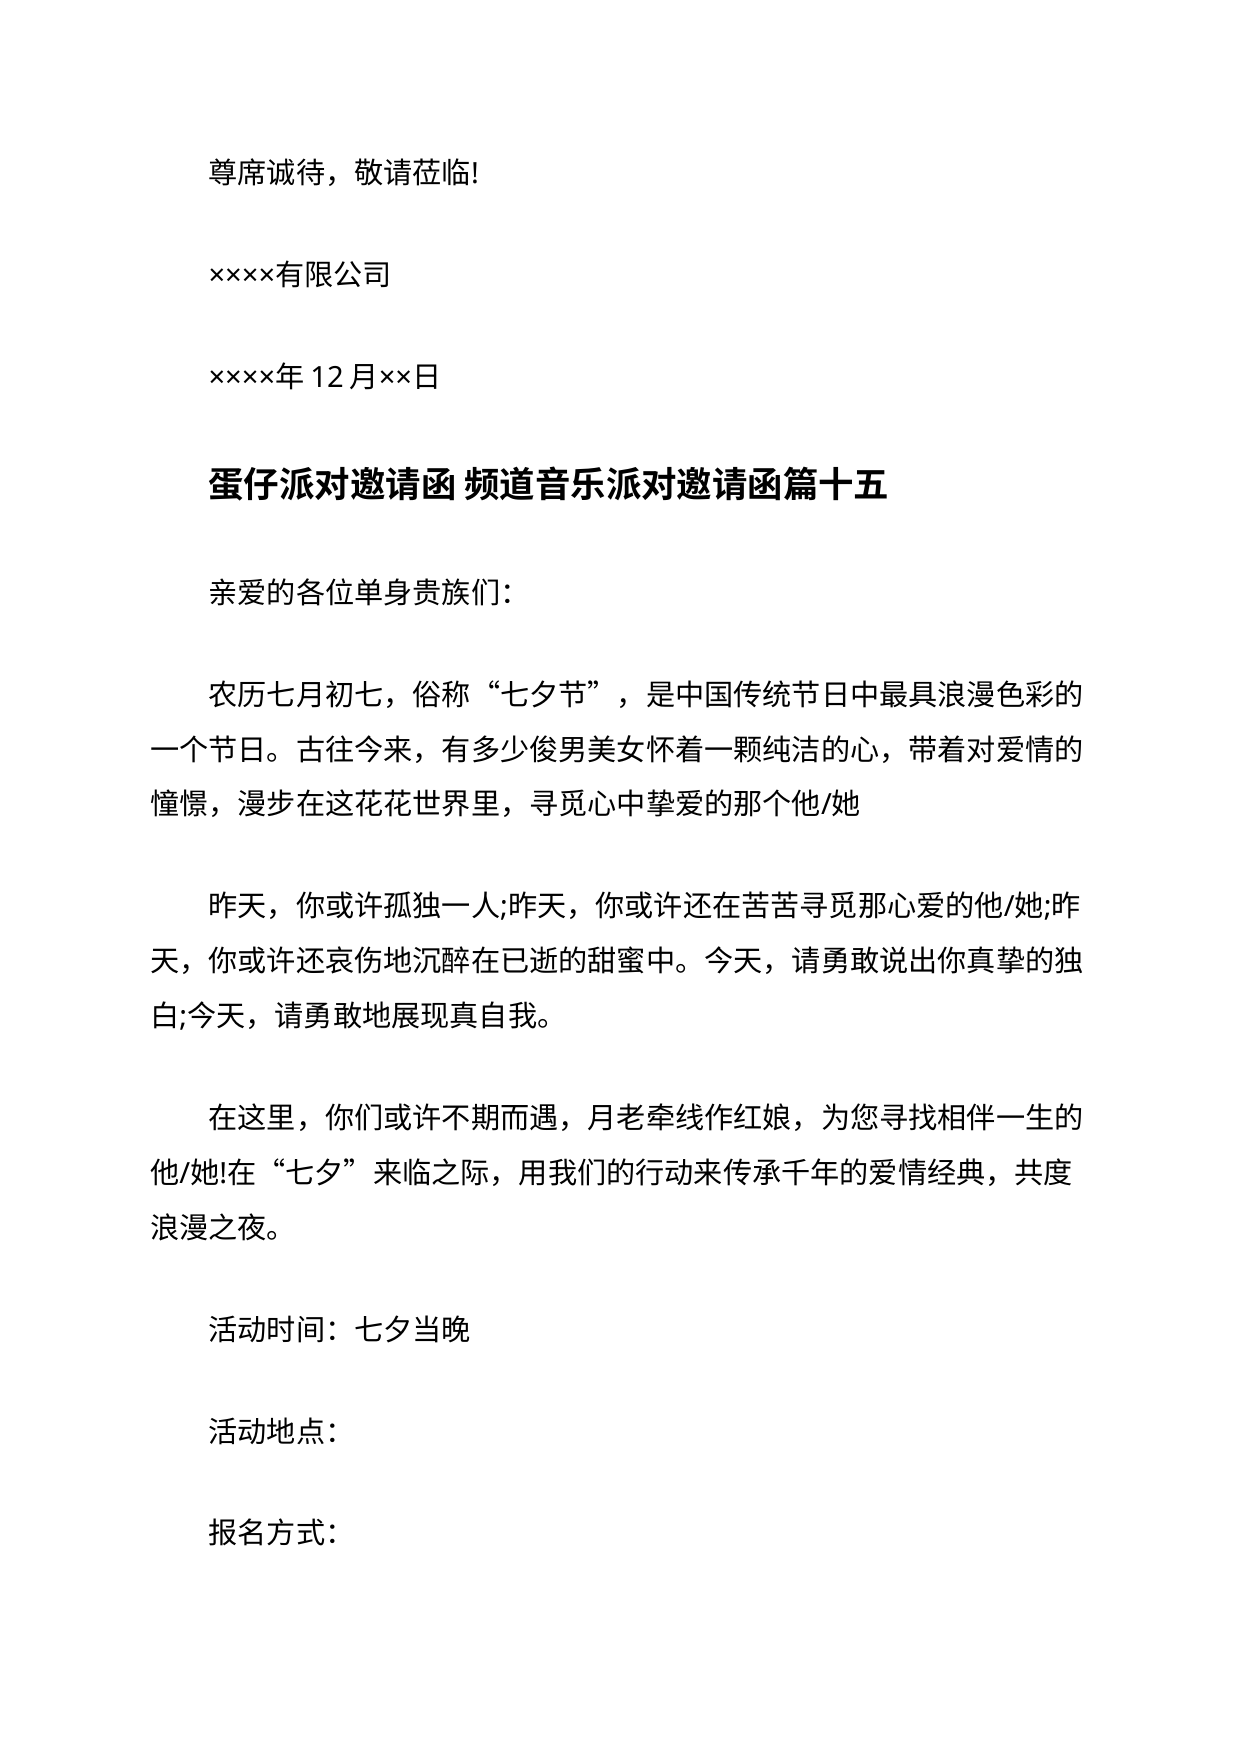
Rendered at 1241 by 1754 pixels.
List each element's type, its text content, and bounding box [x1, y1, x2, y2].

text 农历七月初七，俗称“七夕节”，是中国传统节日中最具浪漫色彩的一个节日。古往今来，有多少俊男美女怀着一颗纯洁的心，带着对爱情的憧憬，漫步在这花花世界里，寻觅心中挚爱的那个他/她 [150, 671, 1090, 823]
text 活动时间：七夕当晚 [150, 1306, 1090, 1349]
text ××××年12月××日 [150, 354, 1090, 396]
text 活动地点： [150, 1408, 1090, 1451]
text 昨天，你或许孤独一人;昨天，你或许还在苦苦寻觅那心爱的他/她;昨天，你或许还哀伤地沉醉在已逝的甜蜜中。今天，请勇敢说出你真挚的独白;今天，请勇敢地展现真自我。 [150, 883, 1090, 1035]
text ××××有限公司 [150, 252, 1090, 294]
text 亲爱的各位单身贵族们： [150, 569, 1090, 612]
text 蛋仔派对邀请函 频道音乐派对邀请函篇十五 [150, 456, 1090, 507]
text 尊席诚待，敬请莅临! [150, 150, 1090, 192]
text 报名方式： [150, 1510, 1090, 1552]
text 在这里，你们或许不期而遇，月老牵线作红娘，为您寻找相伴一生的他/她!在“七夕”来临之际，用我们的行动来传承千年的爱情经典，共度浪漫之夜。 [150, 1095, 1090, 1247]
